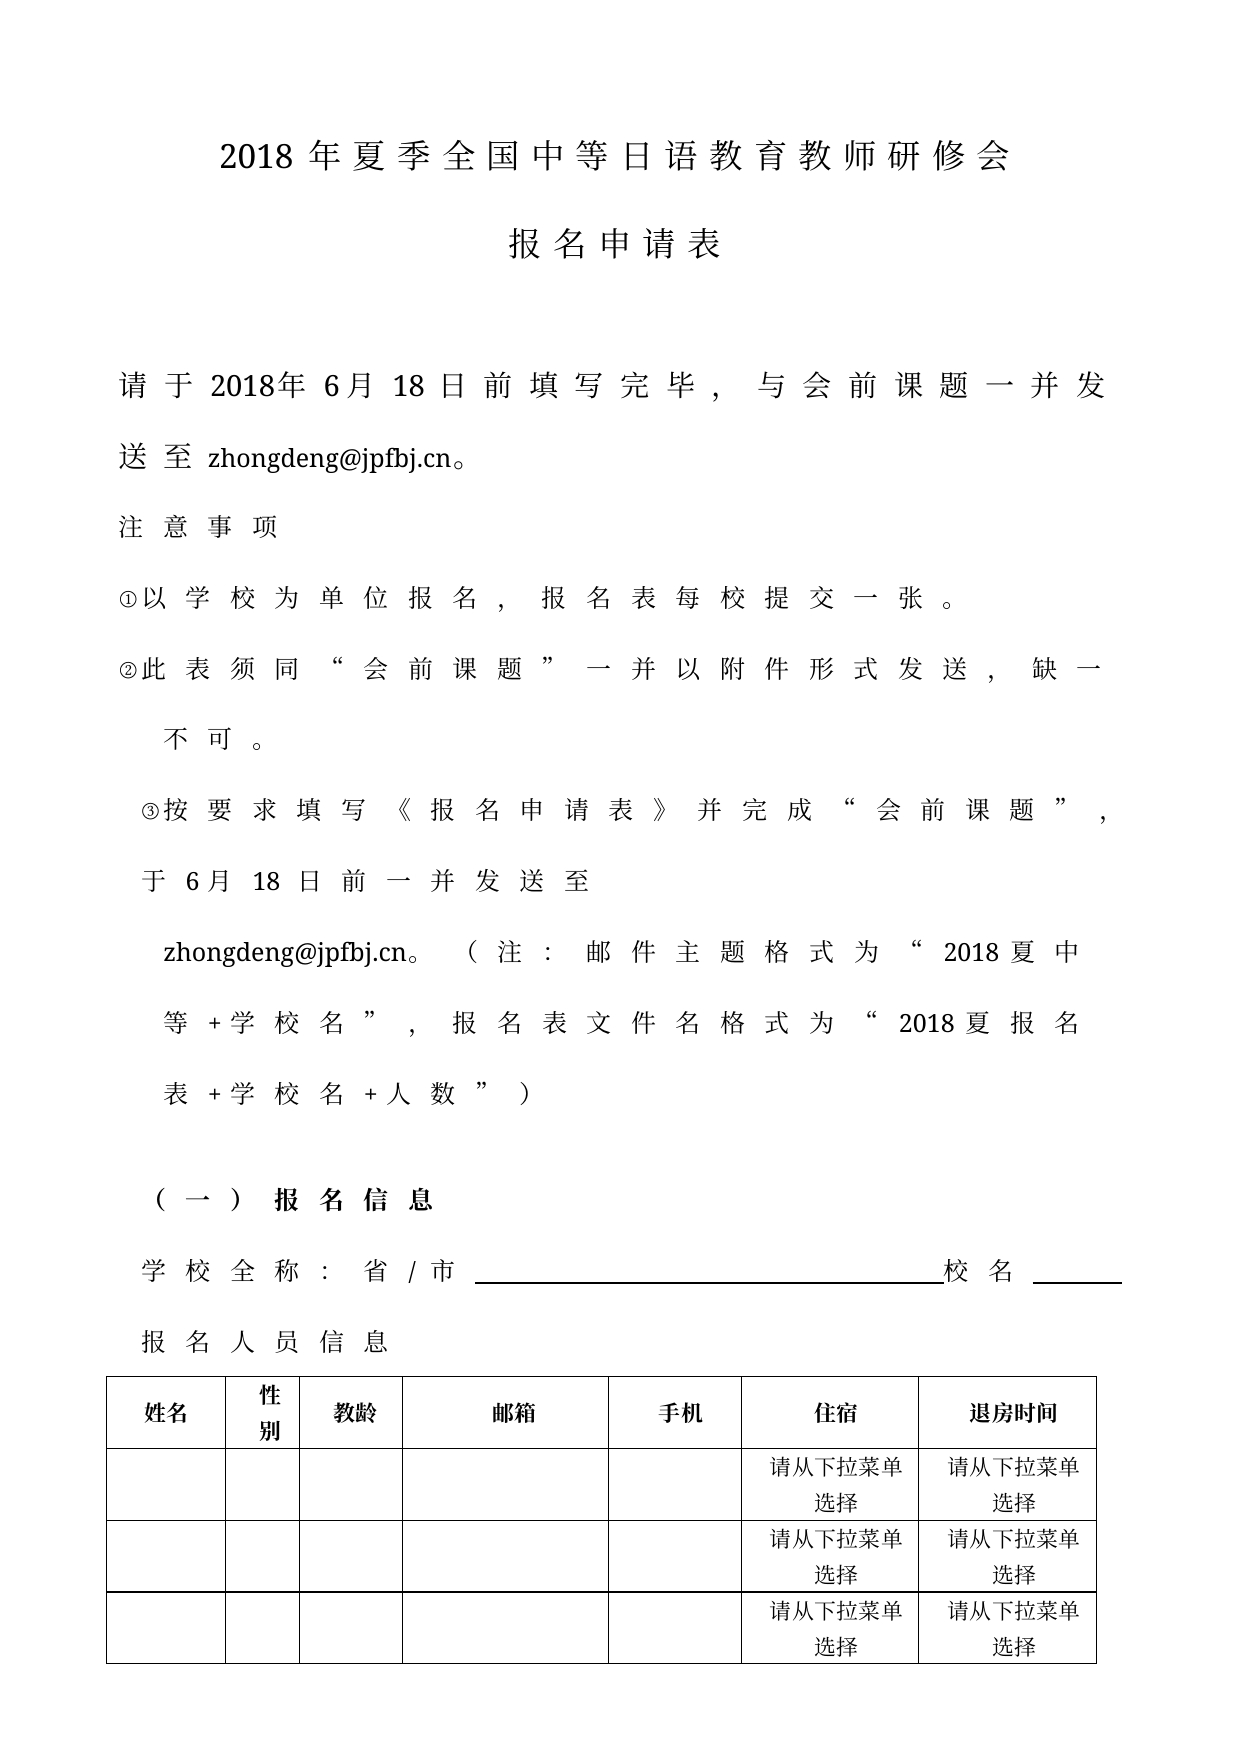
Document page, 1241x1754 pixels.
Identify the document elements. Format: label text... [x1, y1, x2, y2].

table_header 住宿 [742, 1377, 918, 1448]
table_cell [300, 1449, 402, 1519]
table_cell [403, 1521, 608, 1591]
text （一）报名信息 [119, 1163, 1122, 1234]
text 报名申请表 [118, 207, 1122, 278]
table_cell [609, 1593, 741, 1663]
table_cell [107, 1449, 225, 1519]
table_cell [403, 1449, 608, 1519]
table_cell [609, 1521, 741, 1591]
table_cell [609, 1449, 741, 1519]
text ③按要求填写《报名申请表》并完成“会前课题”，于6月18日前一并发送至 [119, 774, 1122, 915]
text 2018年夏季全国中等日语教育教师研修会 [118, 118, 1122, 189]
table_cell [403, 1593, 608, 1663]
table_cell [226, 1449, 299, 1519]
table_header 退房时间 [919, 1377, 1096, 1448]
text ①以学校为单位报名，报名表每校提交一张。 [118, 561, 1122, 632]
table_cell [226, 1593, 299, 1663]
text 请于2018年6月18日前填写完毕，与会前课题一并发送至zhongdeng@jpfbj.cn。 [118, 349, 1122, 490]
table_cell [226, 1521, 299, 1591]
table_cell [107, 1593, 225, 1663]
table_header 姓名 [107, 1377, 225, 1448]
table_header 手机 [609, 1377, 741, 1448]
text 学校全称：省/市 校名 [119, 1234, 1122, 1305]
text ②此表须同“会前课题”一并以附件形式发送，缺一不可。 [118, 632, 1122, 774]
text zhongdeng@jpfbj.cn。（注：邮件主题格式为“2018夏中等+学校名”，报名表文件名格式为“2018夏报名表+学校名+人数”） [148, 915, 1122, 1128]
table_header 性别 [226, 1377, 299, 1448]
text 注意事项 [118, 490, 1122, 561]
table_cell [300, 1593, 402, 1663]
table_cell [107, 1521, 225, 1591]
table_header 邮箱 [403, 1377, 608, 1448]
table_header 教龄 [300, 1377, 402, 1448]
text 报名人员信息 [119, 1305, 1122, 1376]
table_cell [300, 1521, 402, 1591]
